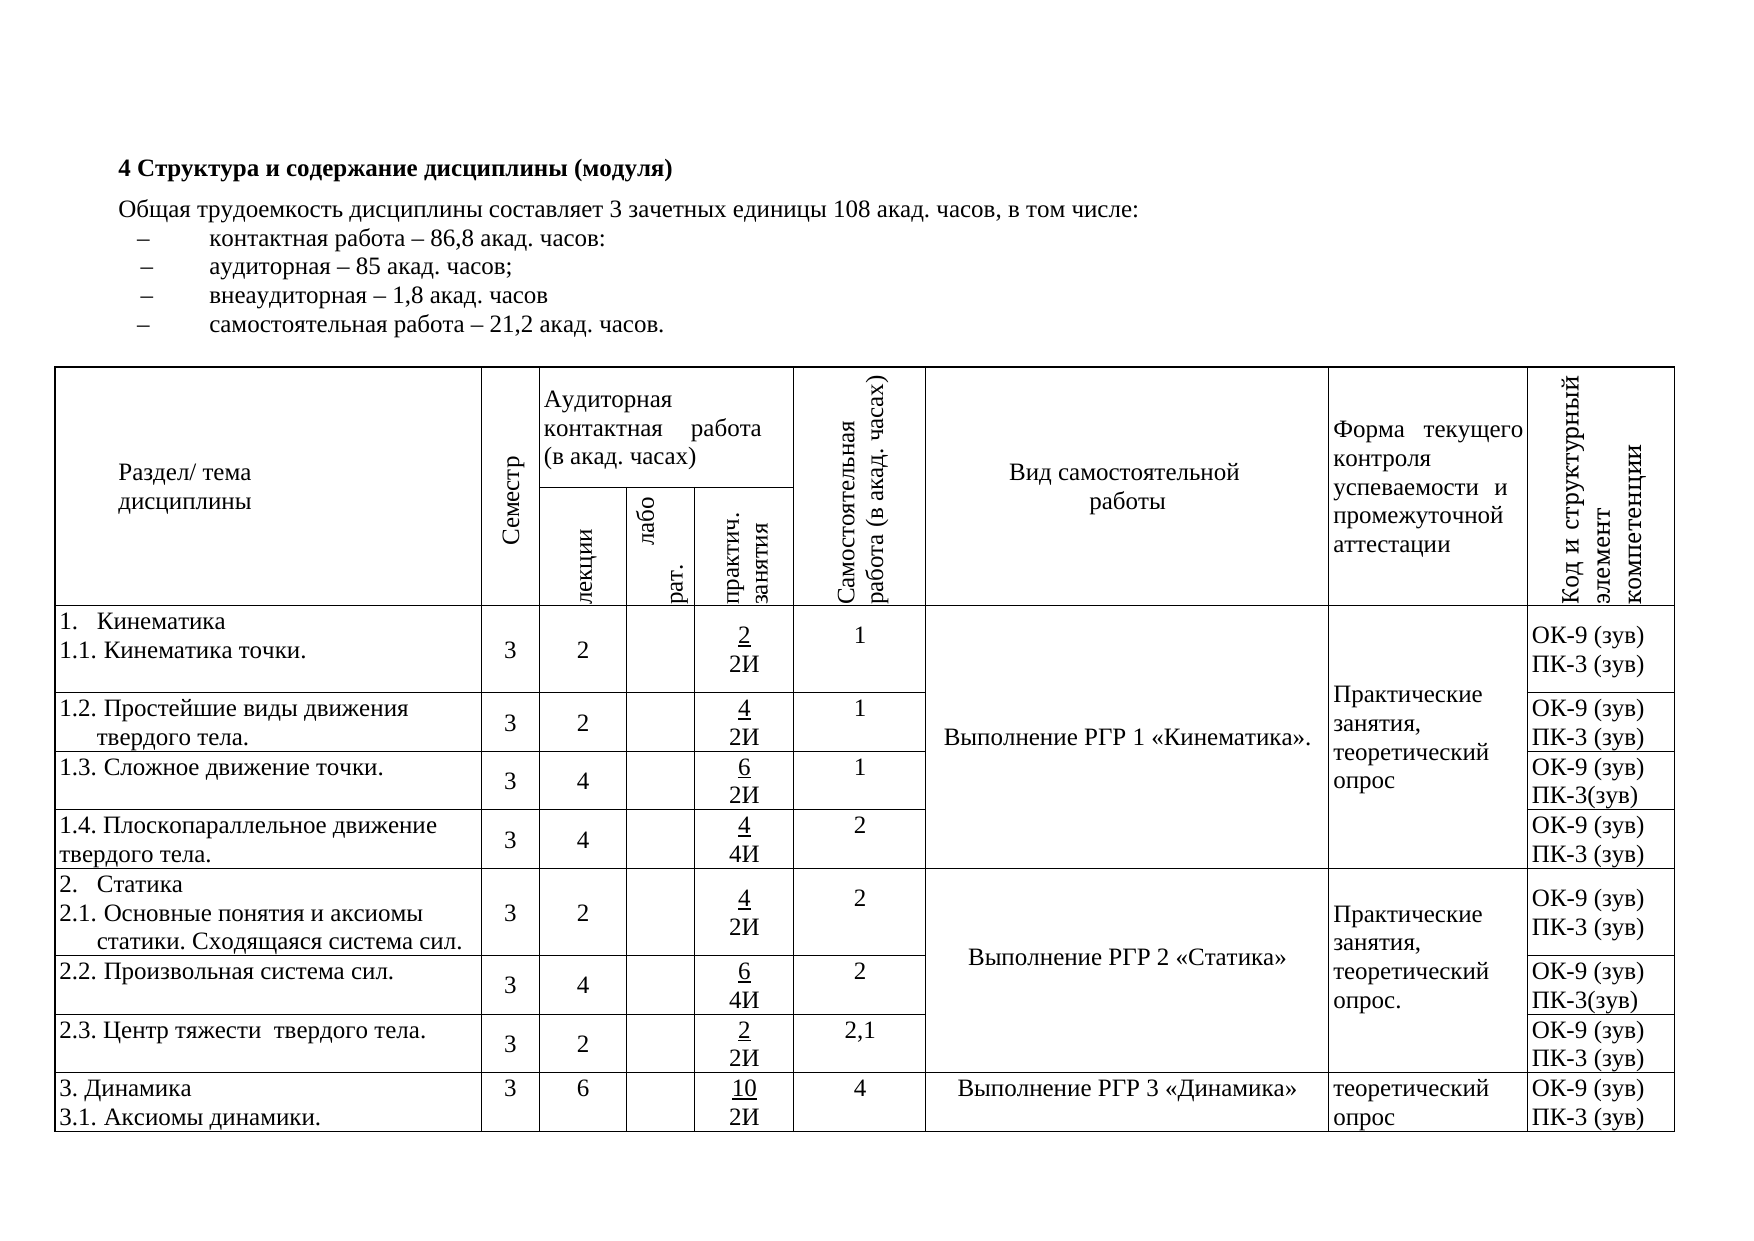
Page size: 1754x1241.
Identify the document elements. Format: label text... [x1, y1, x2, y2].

table_cell [627, 693, 694, 751]
table_cell 2 2И [695, 606, 793, 692]
table_cell ОК-9 (зув) ПК-3(зув) [1528, 752, 1674, 809]
table_cell 10 2И [695, 1073, 793, 1131]
table_cell Выполнение РГР 2 «Статика» [926, 869, 1328, 1072]
table_cell 4 [540, 810, 626, 868]
table_cell [627, 606, 694, 692]
text Общая трудоемкость дисциплины составляет 3 зачетных единицы 108 акад. часов, в том числе: [59, 194, 1695, 223]
table_cell 1 [794, 693, 925, 751]
table_cell 3 [482, 606, 539, 692]
table_cell 4 2И [695, 869, 793, 955]
text – самостоятельная работа – 21,2 акад. часов. [59, 309, 1695, 338]
table_header Раздел/ тема дисциплины [56, 368, 481, 605]
text – контактная работа – 86,8 акад. часов: [59, 223, 1695, 251]
table_cell 3. Динамика Аксиомы динамики. Динамика точки. [56, 1073, 481, 1131]
table_cell 2 [540, 869, 626, 955]
table_cell теоретический опрос [1329, 1073, 1527, 1131]
table_cell ОК-9 (зув) ПК-3 (зув) [1528, 606, 1674, 692]
text – внеаудиторная – 1,8 акад. часов [59, 280, 1695, 309]
table_cell 4 2И [695, 693, 793, 751]
table_cell 2.3. Центр тяжести твердого тела. [56, 1015, 481, 1072]
text – аудиторная – 85 акад. часов; [59, 251, 1695, 280]
table_cell 1.4. Плоскопараллельное движение твердого тела. [56, 810, 481, 868]
table_cell [627, 752, 694, 809]
table_cell 2 [540, 693, 626, 751]
table_cell 1 [794, 606, 925, 692]
table_cell ОК-9 (зув) ПК-3 (зув) [1528, 1015, 1674, 1072]
table_cell 4 [794, 1073, 925, 1131]
table_cell 6 [540, 1073, 626, 1131]
table_cell ОК-9 (зув) ПК-3 (зув) [1528, 869, 1674, 955]
table_cell 2 [540, 1015, 626, 1072]
table_cell 2 [794, 956, 925, 1014]
table_cell Выполнение РГР 1 «Кинематика». [926, 606, 1328, 868]
table_cell 2,1 [794, 1015, 925, 1072]
table_cell 3 [482, 752, 539, 809]
table_cell 6 4И [695, 956, 793, 1014]
table_cell Произвольная система сил. [56, 956, 481, 1014]
table_header Самостоятельная работа (в акад. часах) [794, 368, 925, 605]
table_cell [627, 810, 694, 868]
table_cell практич. занятия [695, 488, 793, 605]
table_cell [627, 869, 694, 955]
table_cell 2 2И [695, 1015, 793, 1072]
table_cell 3 [482, 1073, 539, 1131]
table_cell Выполнение РГР 3 «Динамика» [926, 1073, 1328, 1131]
table_cell Сложное движение точки. [56, 752, 481, 809]
table_cell 6 2И [695, 752, 793, 809]
table_cell Кинематика Кинематика точки. [56, 606, 481, 692]
table_cell 4 4И [695, 810, 793, 868]
table_header Вид самостоятельной работы [926, 368, 1328, 605]
table_cell [627, 1073, 694, 1131]
table_cell лекции [540, 488, 626, 605]
table_cell [627, 1015, 694, 1072]
table_cell 3 [482, 810, 539, 868]
table_cell Практические занятия, теоретический опрос. [1329, 869, 1527, 1072]
table_header Аудиторная контактная работа (в акад. часах) [540, 368, 793, 487]
table_cell 2 [794, 810, 925, 868]
table_cell 1 [794, 752, 925, 809]
table_cell 2 [540, 606, 626, 692]
table_cell 3 [482, 869, 539, 955]
table_cell Статика Основные понятия и аксиомы статики. Сходящаяся система сил. [56, 869, 481, 955]
subtitle 4 Структура и содержание дисциплины (модуля) [118, 153, 1695, 181]
table_cell ОК-9 (зув) ПК-3 (зув) [1528, 810, 1674, 868]
table_cell Простейшие виды движения твердого тела. [56, 693, 481, 751]
table_cell Практические занятия, теоретический опрос [1329, 606, 1527, 868]
table_header Форма текущего контроля успеваемости и промежуточной аттестации [1329, 368, 1527, 605]
table_cell ОК-9 (зув) ПК-3 (зув) [1528, 1073, 1674, 1131]
table_cell 3 [482, 693, 539, 751]
table_cell 3 [482, 1015, 539, 1072]
table_cell ОК-9 (зув) ПК-3 (зув) [1528, 693, 1674, 751]
table_header Код и структурный элемент компетенции [1528, 368, 1674, 605]
table_cell 4 [540, 752, 626, 809]
table_cell лаборат. занятия [627, 488, 694, 605]
table_header Семестр [482, 368, 539, 605]
table_cell 3 [482, 956, 539, 1014]
table_cell ОК-9 (зув) ПК-3(зув) [1528, 956, 1674, 1014]
table_cell 4 [540, 956, 626, 1014]
table_cell 2 [794, 869, 925, 955]
table_cell [627, 956, 694, 1014]
